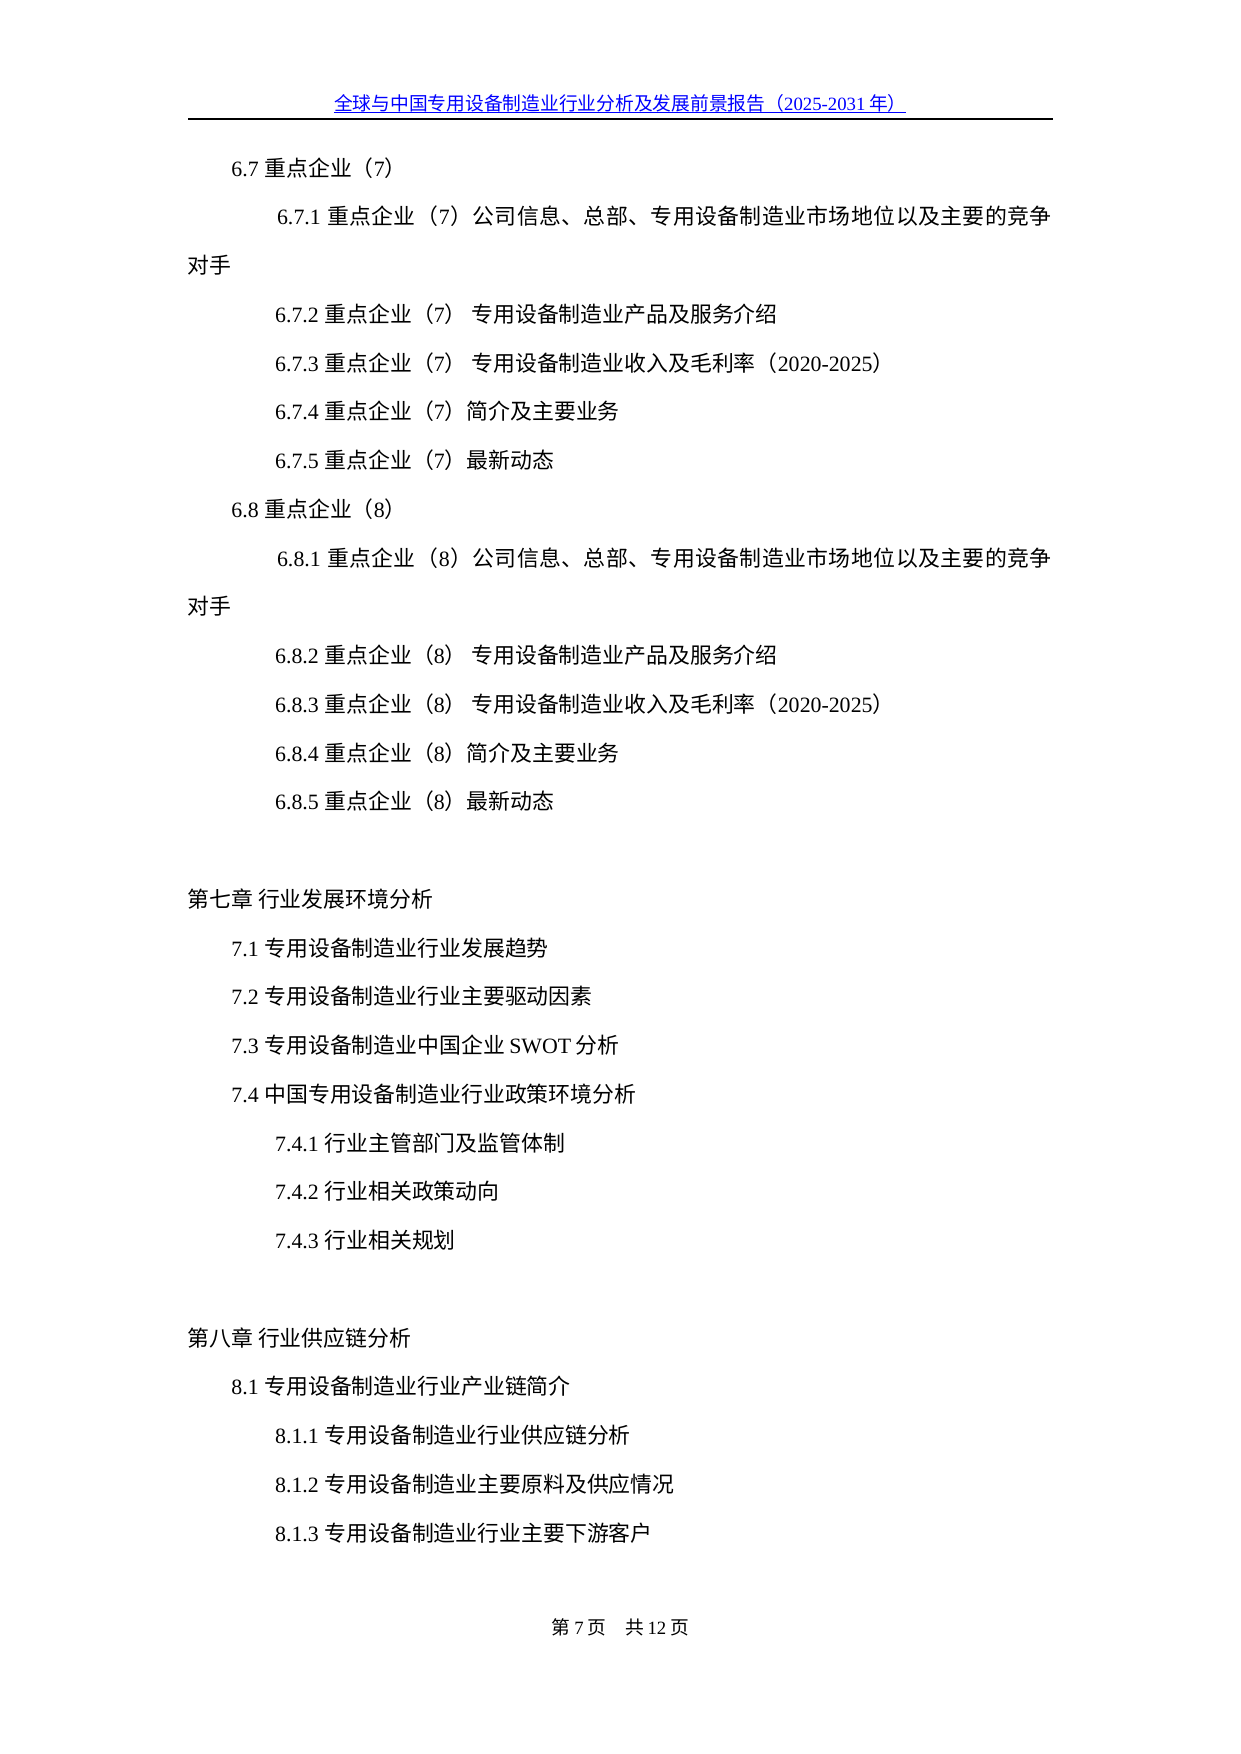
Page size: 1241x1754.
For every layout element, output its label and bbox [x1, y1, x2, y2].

text [187, 150, 1053, 1548]
